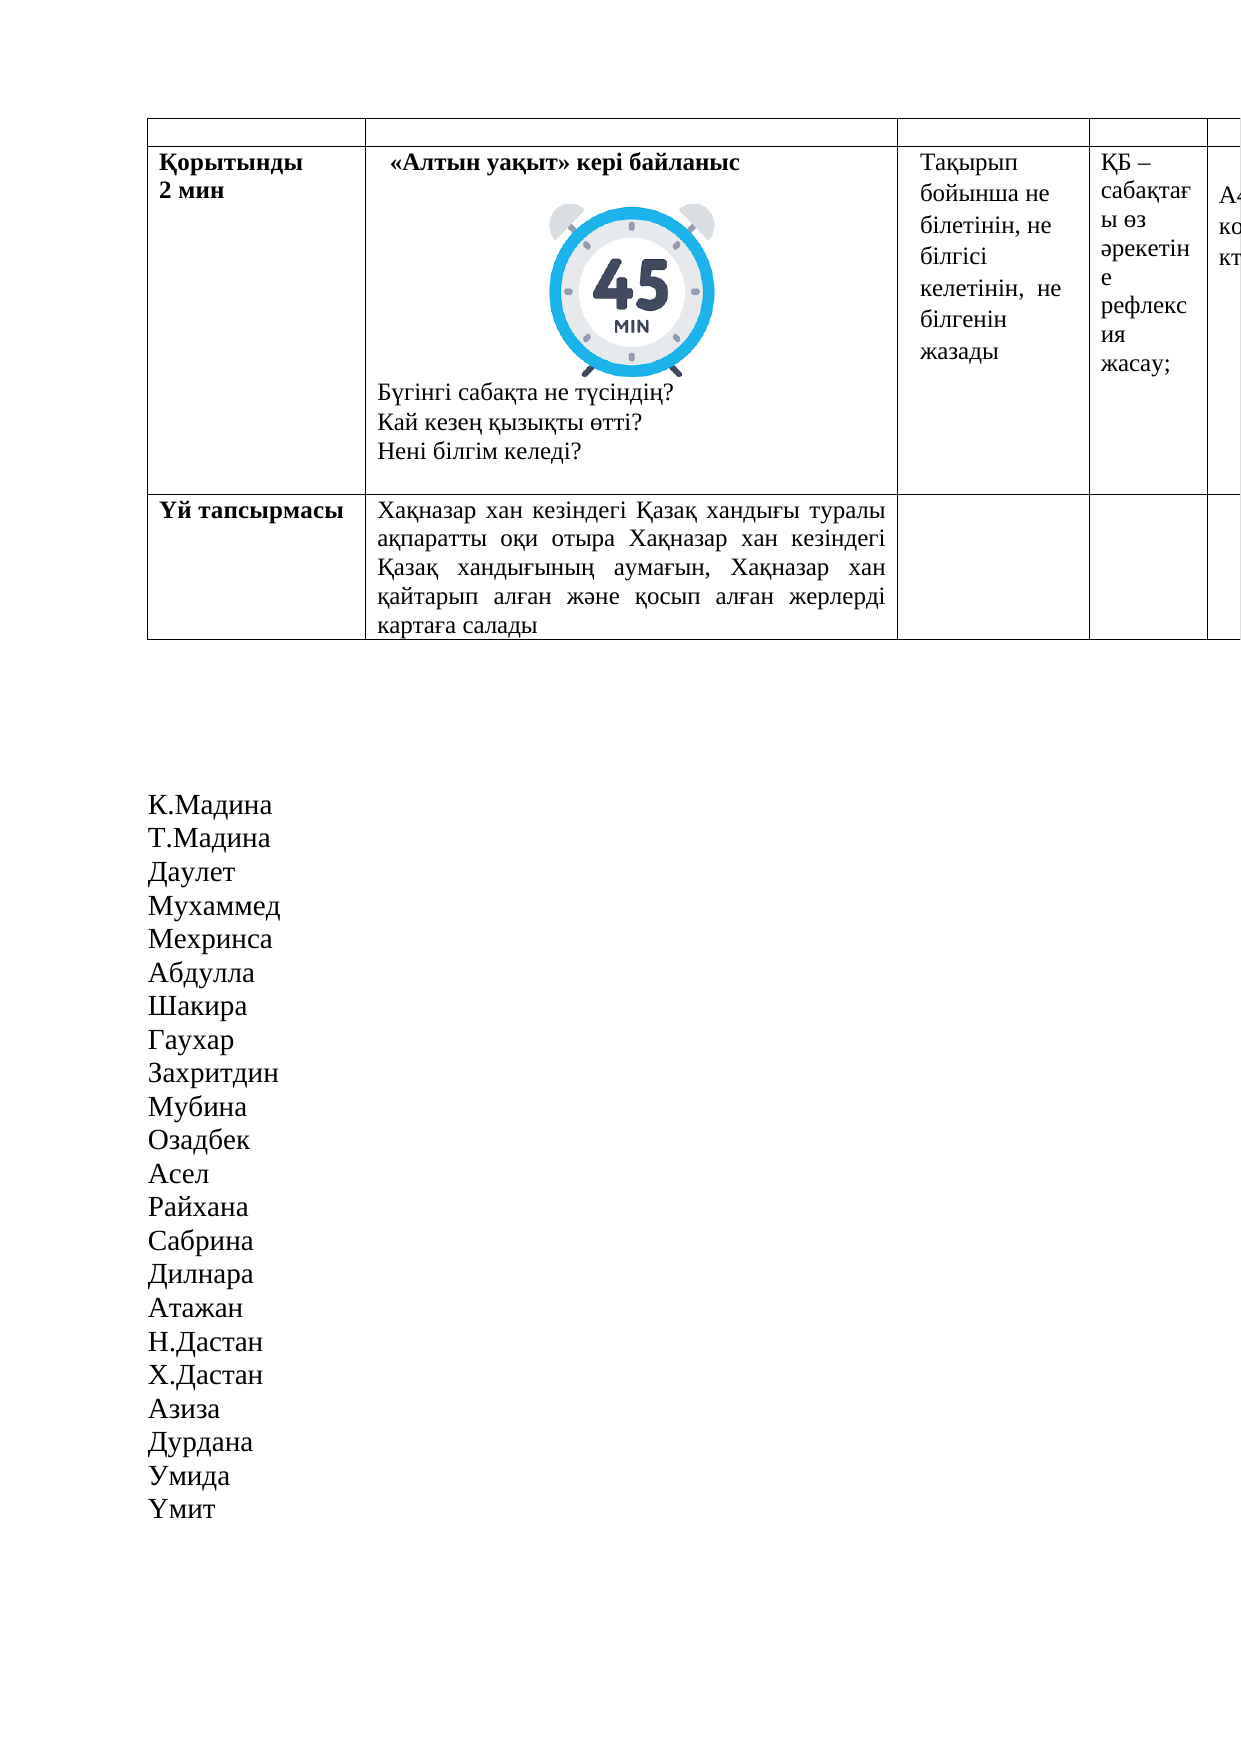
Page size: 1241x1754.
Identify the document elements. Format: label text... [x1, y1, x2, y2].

table_cell Тақырып бойынша не білетінін, не білгісі келетінін, не білгенін жазады [898, 147, 1089, 494]
table_cell Хақназар хан кезіндегі Қазақ хандығы туралы ақпаратты оқи отыра Хақназар хан кезіндегі Қазақ хандығының аумағын, Хақназар хан қайтарып алған және қосып алған жерлерді картаға салады [366, 495, 897, 638]
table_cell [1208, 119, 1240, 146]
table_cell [1090, 119, 1207, 146]
table_cell Қорытынды 2 мин [148, 147, 365, 494]
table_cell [148, 119, 365, 146]
table_cell А4, конспект [1208, 147, 1240, 494]
text К.Мадина Т.Мадина Даулет Мухаммед Мехринса Абдулла Шакира Гаухар Захритдин Мубина Озадбек Асел Райхана Сабрина Дилнара Атажан Н.Дастан Х.Дастан Азиза Дурдана Умида Үмит [148, 787, 1152, 1525]
table_cell «Алтын уақыт» кері байланыс Бүгінгі сабақта не түсіндің? Кай кезең қызықты өтті? Нені білгім келеді? [366, 147, 897, 494]
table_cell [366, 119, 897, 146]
table_cell [1090, 495, 1207, 638]
table_cell [898, 495, 1089, 638]
table_cell [1208, 495, 1240, 638]
table_cell Үй тапсырмасы [148, 495, 365, 638]
picture [547, 204, 716, 377]
table_cell ҚБ – сабақтағы өз әрекетіне рефлексия жасау; [1090, 147, 1207, 494]
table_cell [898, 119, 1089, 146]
